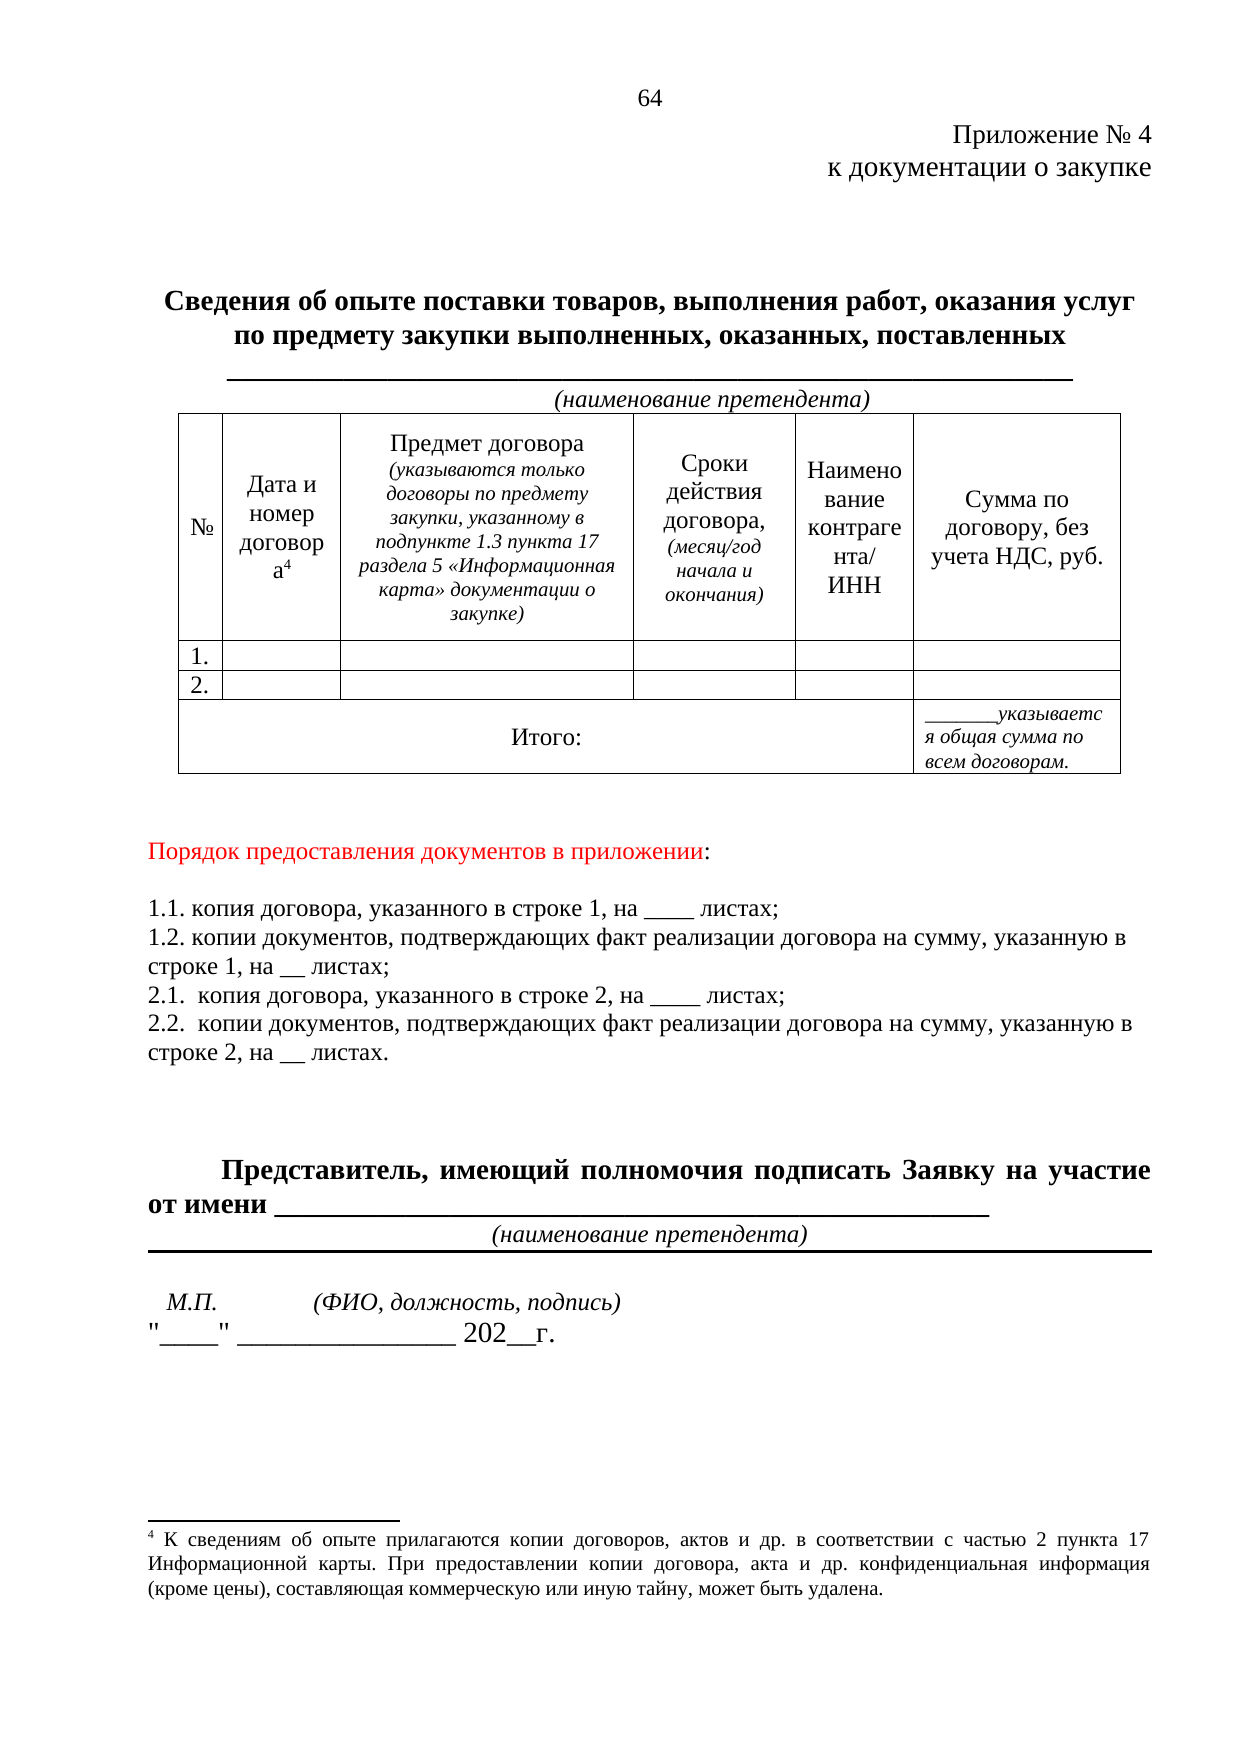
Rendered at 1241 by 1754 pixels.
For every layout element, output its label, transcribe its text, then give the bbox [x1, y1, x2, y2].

table_cell [634, 671, 795, 699]
text (наименование претендента) [148, 1219, 1152, 1250]
text Сведения об опыте поставки товаров, выполнения работ, оказания услуг по предмету закупки выполненных, оказанных, поставленных __________________________________________________________ [148, 283, 1152, 384]
table_cell [796, 671, 913, 699]
text к документации о закупке [148, 149, 1152, 183]
table_header Сумма по договору, без учета НДС, руб. [914, 414, 1120, 640]
text Порядок предоставления документов в приложении: [148, 836, 1152, 865]
table_cell [914, 671, 1120, 699]
table_cell _______указывается общая сумма по всем договорам. [914, 700, 1120, 773]
text Представитель, имеющий полномочия подписать Заявку на участие от имени _________________________________________________ [148, 1152, 1152, 1219]
table_cell [341, 671, 633, 699]
table_header № [179, 414, 222, 640]
table_cell 2. [179, 671, 222, 699]
table_cell [796, 641, 913, 669]
text 2.1. копия договора, указанного в строке 2, на ____ листах; [148, 980, 1152, 1008]
table_cell [634, 641, 795, 669]
text (наименование претендента) [148, 384, 1152, 413]
table_cell [914, 641, 1120, 669]
table_header Дата и номер договора [223, 414, 340, 640]
table_header Наименование контрагента/ ИНН [796, 414, 913, 640]
text 1.1. копия договора, указанного в строке 1, на ____ листах; [148, 893, 1152, 922]
table_cell [223, 671, 340, 699]
text "____" _______________ 202__г. [148, 1316, 1152, 1349]
table_cell 1. [179, 641, 222, 669]
table_cell Итого: [179, 700, 913, 773]
text Приложение № 4 [148, 118, 1152, 149]
table_cell [223, 641, 340, 669]
text 2.2. копии документов, подтверждающих факт реализации договора на сумму, указанную в строке 2, на __ листах. [148, 1008, 1152, 1066]
text М.П. (ФИО, должность, подпись) [148, 1287, 1152, 1316]
text 1.2. копии документов, подтверждающих факт реализации договора на сумму, указанную в строке 1, на __ листах; [148, 922, 1152, 980]
table_cell [341, 641, 633, 669]
table_header Предмет договора (указываются только договоры по предмету закупки, указанному в подпункте 1.3 пункта 17 раздела 5 «Информационная карта» документации о закупке) [341, 414, 633, 640]
table_header Сроки действия договора, (месяц/год начала и окончания) [634, 414, 795, 640]
